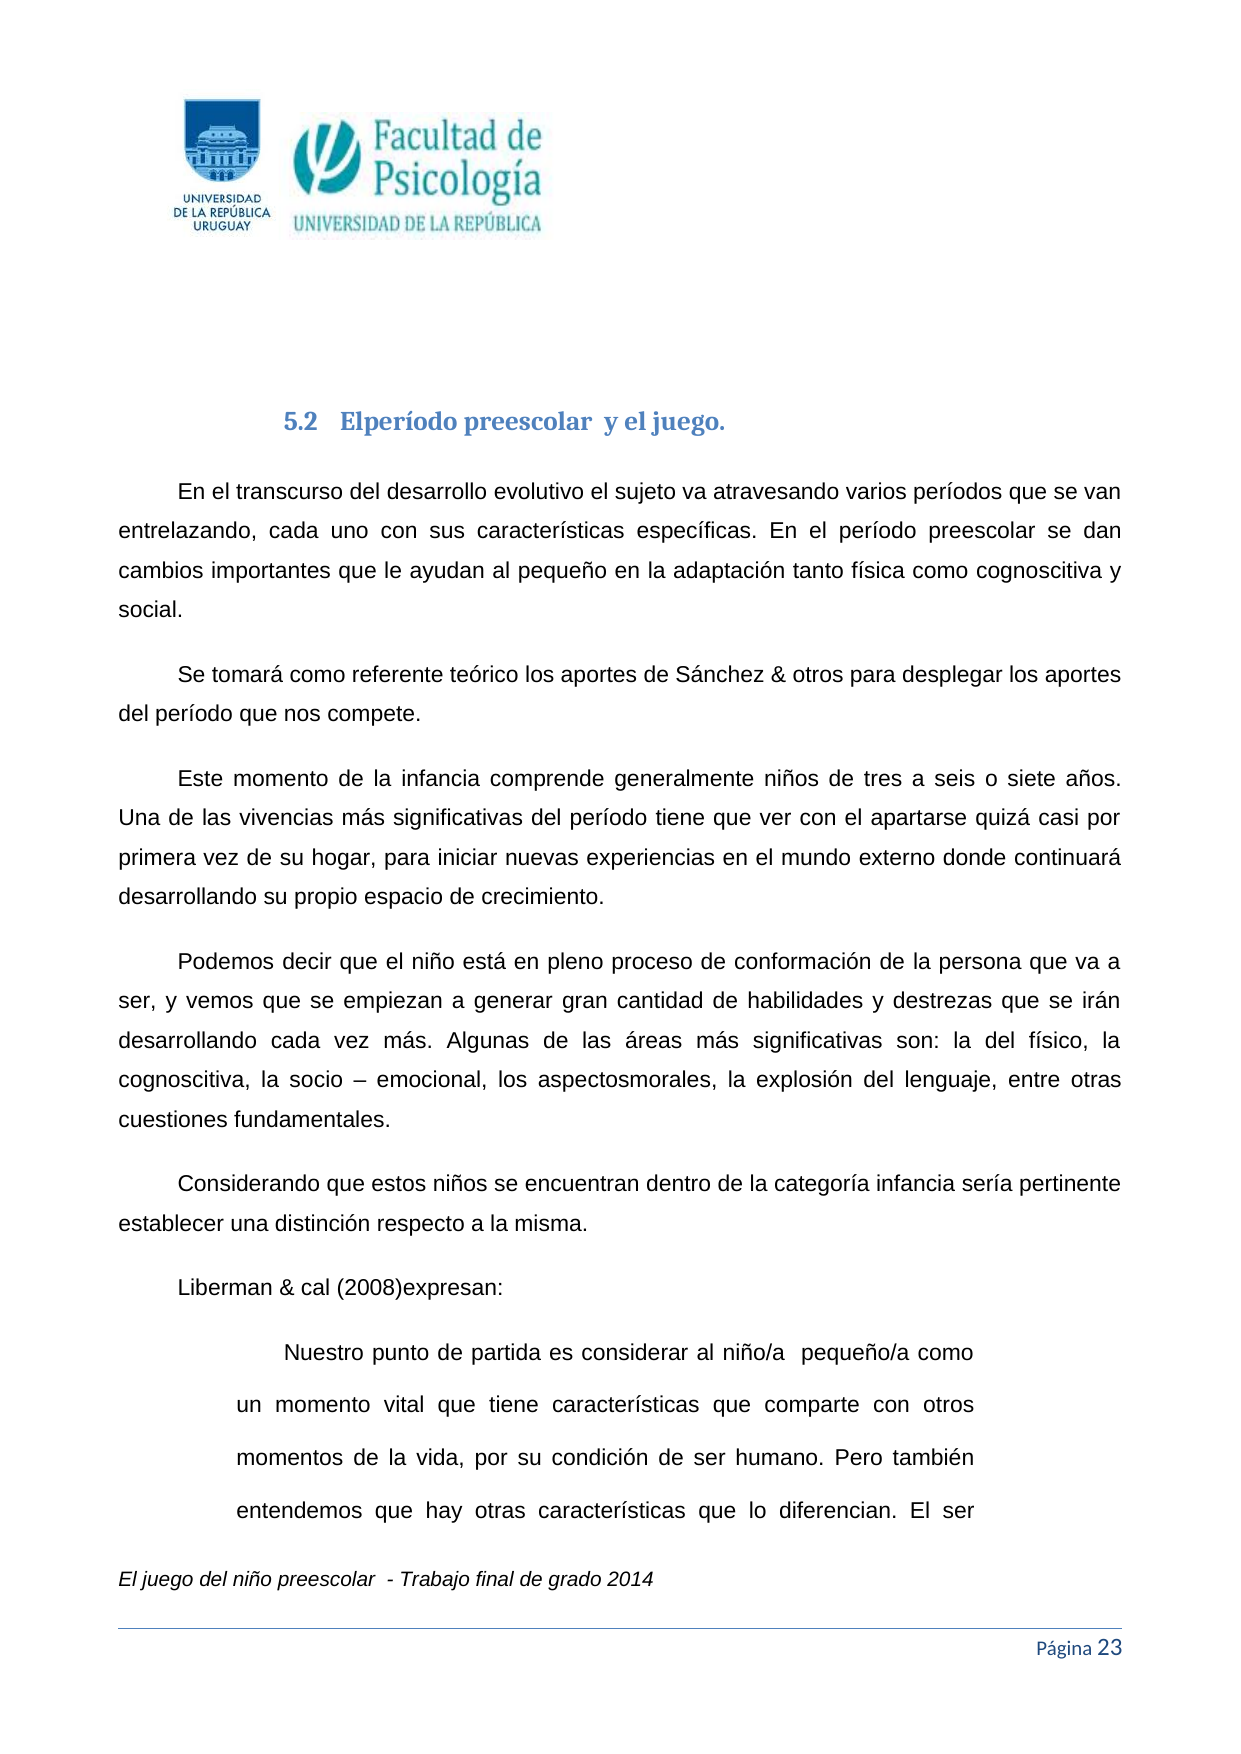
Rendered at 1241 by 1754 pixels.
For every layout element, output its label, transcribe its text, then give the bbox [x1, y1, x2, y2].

text Se tomará como referente teórico los aportes de Sánchez & otros para desplegar los aportes del período que nos compete. [118, 661, 1122, 727]
text Considerando que estos niños se encuentran dentro de la categoría infancia sería pertinente establecer una distinción respecto a la misma. [118, 1170, 1122, 1236]
text Podemos decir que el niño está en pleno proceso de conformación de la persona que va a ser, y vemos que se empiezan a generar gran cantidad de habilidades y destrezas que se irán desarrollando cada vez más. Algunas de las áreas más significativas son: la del físico, la cognoscitiva, la socio – emocional, los aspectosmorales, la explosión del lenguaje, entre otras cuestiones fundamentales. [118, 948, 1122, 1132]
subtitle Elperíodo preescolar y el juego. [236, 406, 1122, 437]
text Liberman & cal (2008)expresan: [118, 1274, 1122, 1301]
picture [165, 89, 558, 240]
text Este momento de la infancia comprende generalmente niños de tres a seis o siete años. Una de las vivencias más significativas del período tiene que ver con el apartarse quizá casi por primera vez de su hogar, para iniciar nuevas experiencias en el mundo externo donde continuará desarrollando su propio espacio de crecimiento. [118, 765, 1122, 910]
text En el transcurso del desarrollo evolutivo el sujeto va atravesando varios períodos que se van entrelazando, cada uno con sus características específicas. En el período preescolar se dan cambios importantes que le ayudan al pequeño en la adaptación tanto física como cognoscitiva y social. [118, 478, 1122, 623]
